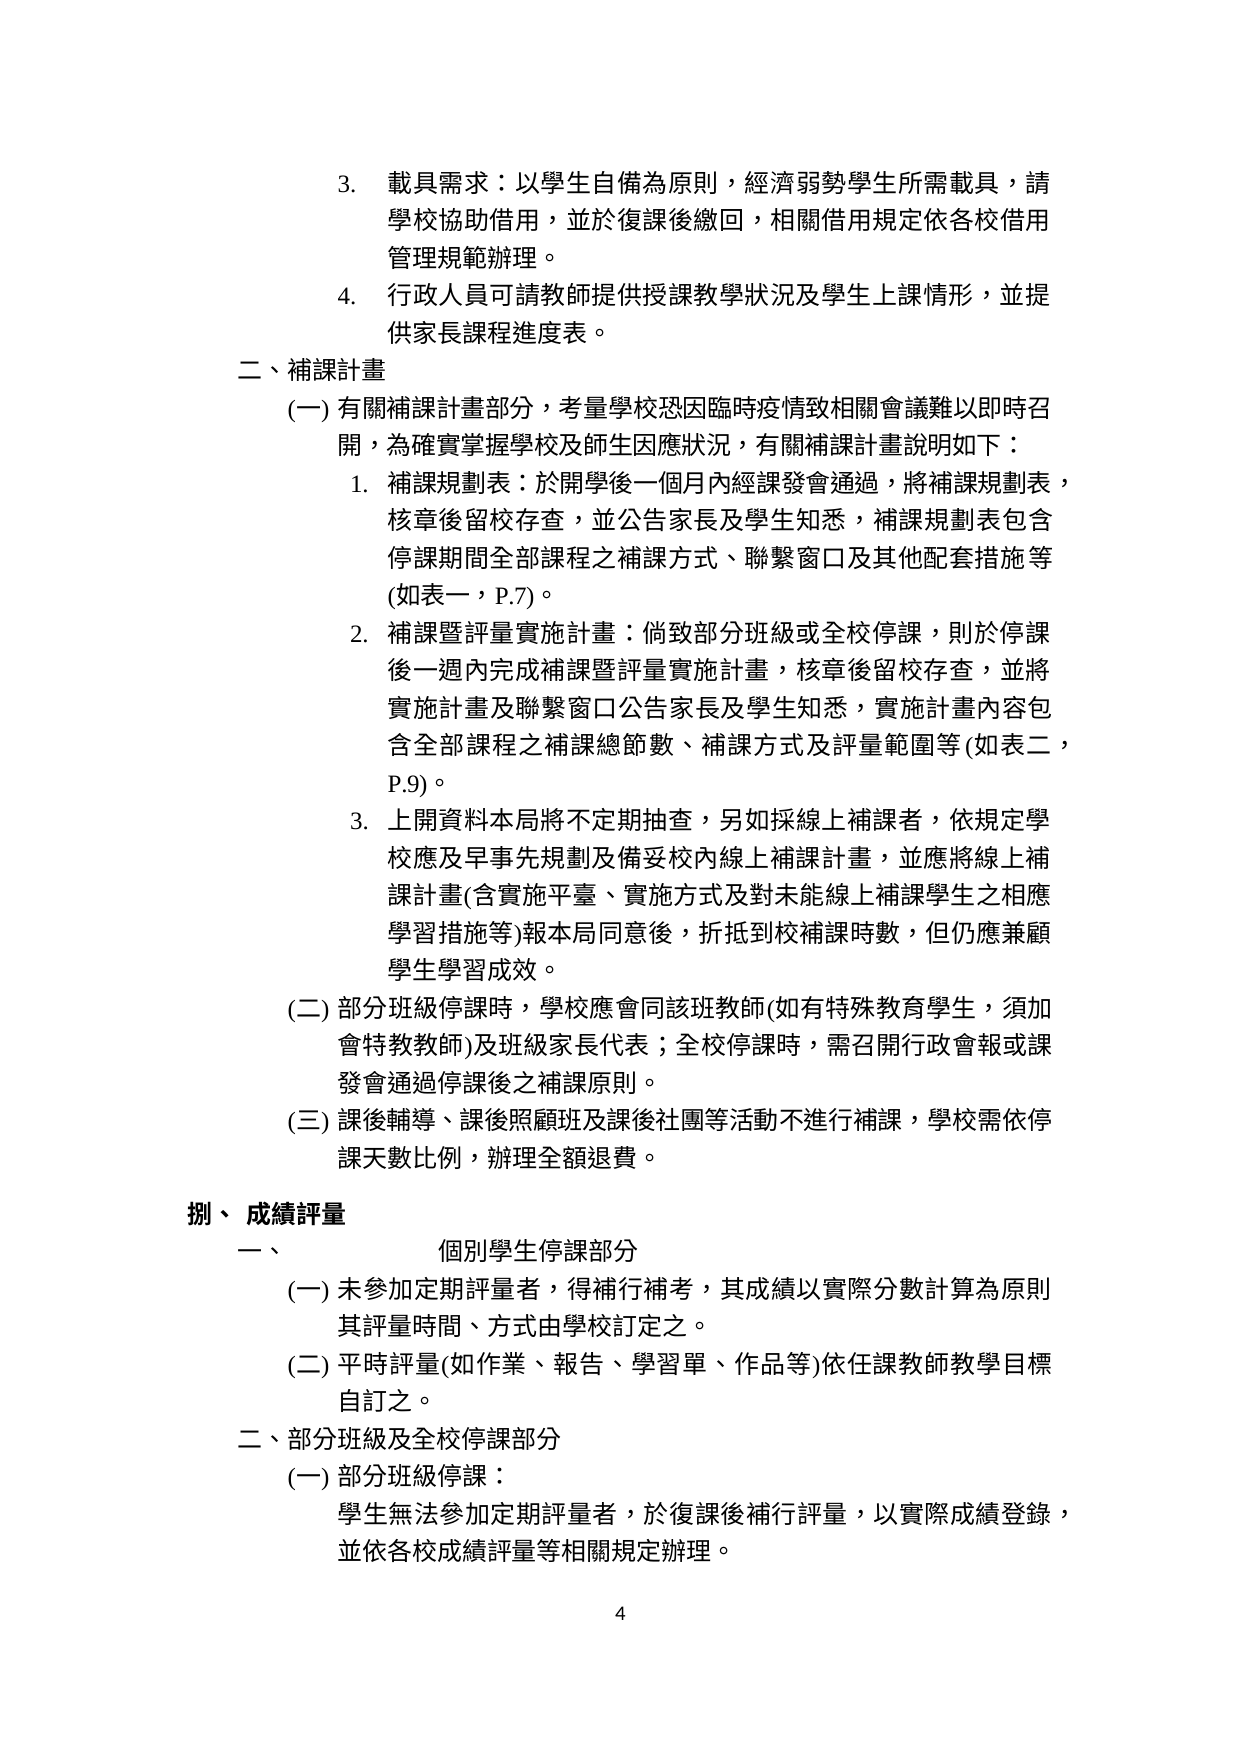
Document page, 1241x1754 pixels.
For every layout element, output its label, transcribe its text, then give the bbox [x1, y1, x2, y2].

list 部分班級停課： 學生無法參加定期評量者，於復課後補行評量，以實際成績登錄，並依各校成績評量等相關規定辦理。 [287, 1456, 1053, 1569]
list 課後輔導、課後照顧班及課後社團等活動不進行補課，學校需依停課天數比例，辦理全額退費。 [287, 1100, 1053, 1175]
list 有關補課計畫部分，考量學校恐因臨時疫情致相關會議難以即時召開，為確實掌握學校及師生因應狀況，有關補課計畫說明如下： [287, 387, 1053, 462]
list 補課規劃表：於開學後一個月內經課發會通過，將補課規劃表，核章後留校存查，並公告家長及學生知悉，補課規劃表包含停課期間全部課程之補課方式、聯繫窗口及其他配套措施等(如表一，P.7)。 [350, 462, 1053, 612]
list 行政人員可請教師提供授課教學狀況及學生上課情形，並提供家長課程進度表。 [337, 275, 1053, 350]
list 上開資料本局將不定期抽查，另如採線上補課者，依規定學校應及早事先規劃及備妥校內線上補課計畫，並應將線上補課計畫(含實施平臺、實施方式及對未能線上補課學生之相應學習措施等)報本局同意後，折抵到校補課時數，但仍應兼顧學生學習成效。 [350, 800, 1053, 987]
list 未參加定期評量者，得補行補考，其成績以實際分數計算為原則，其評量時間、方式由學校訂定之。 [287, 1269, 1053, 1344]
list 個別學生停課部分 [237, 1231, 1053, 1269]
list 部分班級停課時，學校應會同該班教師(如有特殊教育學生，須加會特教教師)及班級家長代表；全校停課時，需召開行政會報或課發會通過停課後之補課原則。 [287, 987, 1053, 1100]
list 補課暨評量實施計畫：倘致部分班級或全校停課，則於停課後一週內完成補課暨評量實施計畫，核章後留校存查，並將實施計畫及聯繫窗口公告家長及學生知悉，實施計畫內容包含全部課程之補課總節數、補課方式及評量範圍等(如表二，P.9)。 [350, 612, 1053, 800]
list 載具需求：以學生自備為原則，經濟弱勢學生所需載具，請學校協助借用，並於復課後繳回，相關借用規定依各校借用管理規範辦理。 [337, 162, 1053, 275]
list 成績評量 [187, 1194, 1053, 1231]
list 補課計畫 [237, 350, 1053, 387]
list 部分班級及全校停課部分 [237, 1419, 1053, 1456]
list 平時評量(如作業、報告、學習單、作品等)依任課教師教學目標自訂之。 [287, 1344, 1053, 1419]
